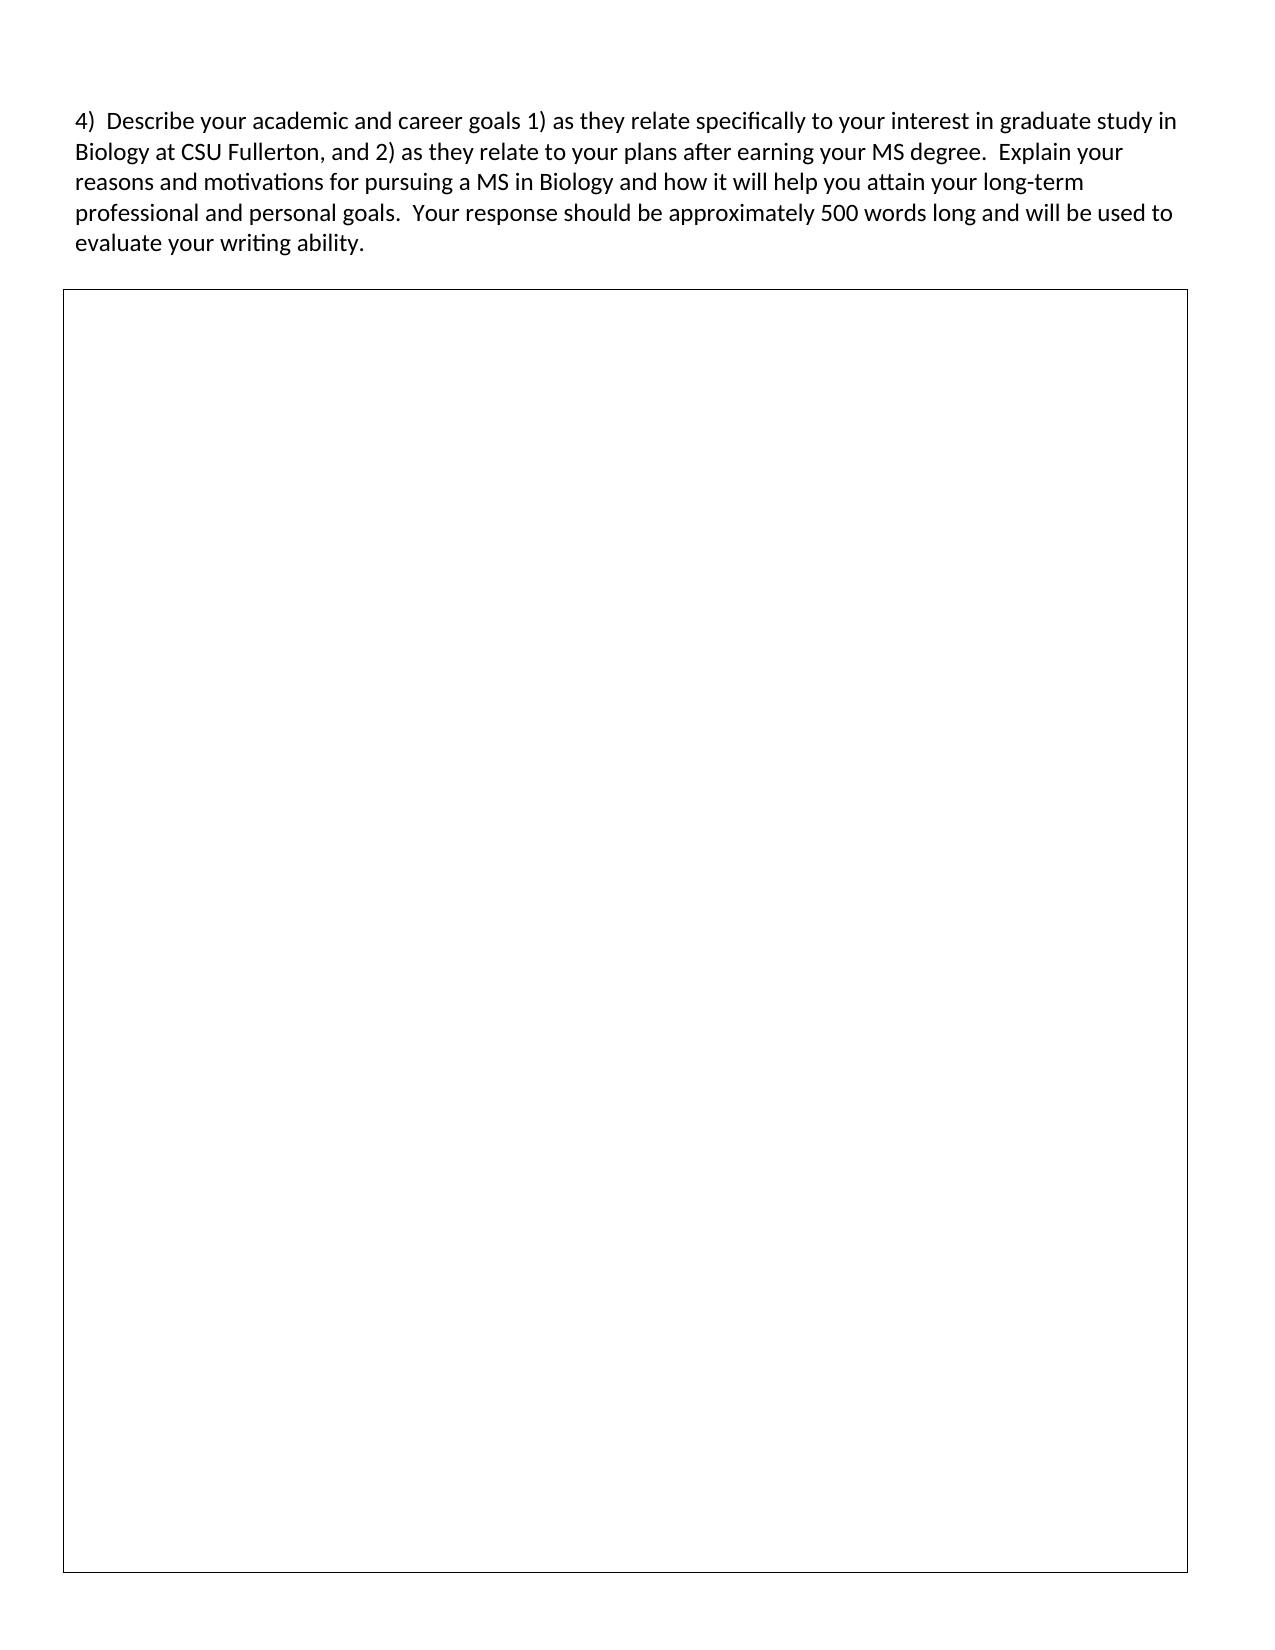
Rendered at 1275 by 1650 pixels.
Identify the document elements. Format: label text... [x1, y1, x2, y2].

table_header [64, 290, 1187, 1572]
text 4) Describe your academic and career goals 1) as they relate specifically to your interest in graduate study in Biology at CSU Fullerton, and 2) as they relate to your plans after earning your MS degree. Explain your reasons and motivations for pursuing a MS in Biology and how it will help you attain your long-term professional and personal goals. Your response should be approximately 500 words long and will be used to evaluate your writing ability. [75, 106, 1200, 258]
